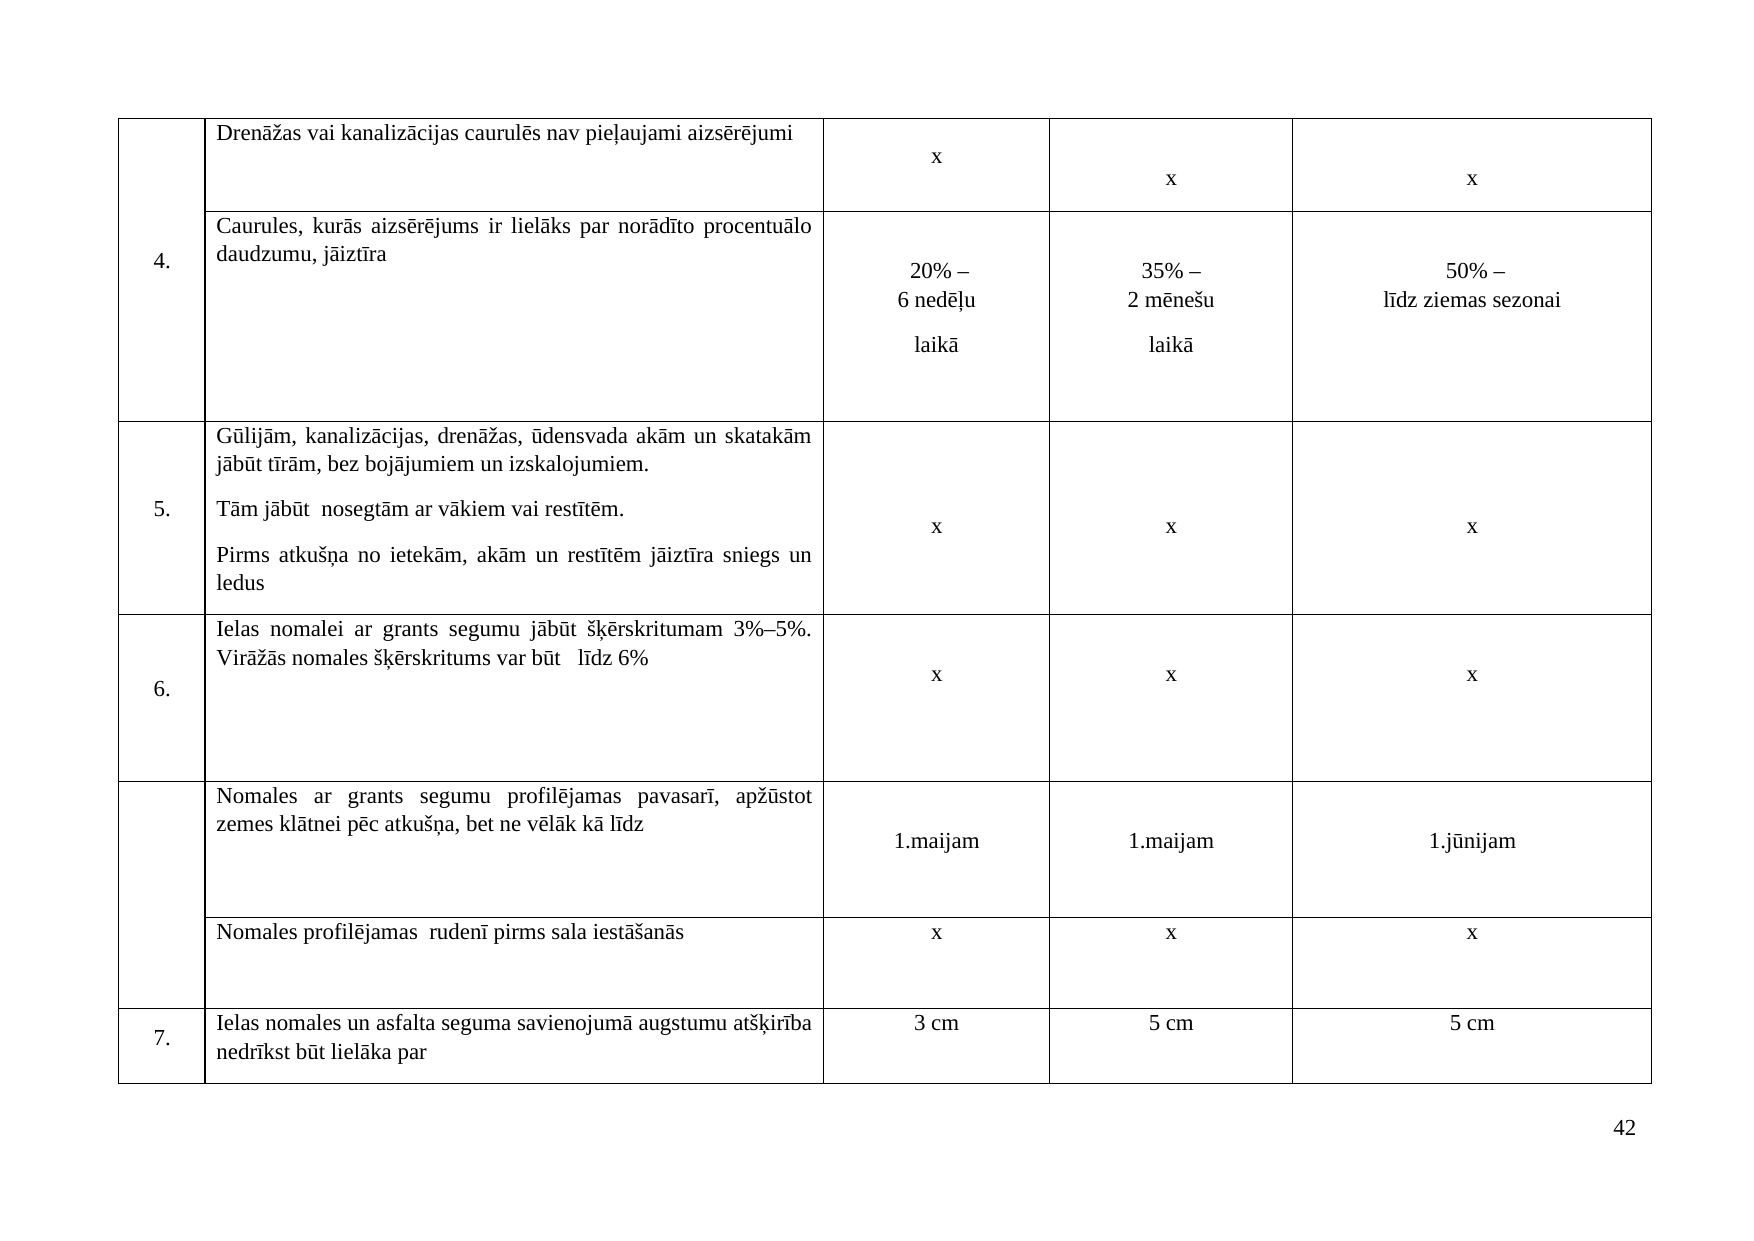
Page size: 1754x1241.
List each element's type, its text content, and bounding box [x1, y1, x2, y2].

table_cell x [824, 119, 1049, 211]
table_cell 50% – līdz ziemas sezonai [1293, 212, 1651, 421]
table_cell x [1050, 422, 1292, 614]
table_cell [119, 782, 204, 1008]
table_cell 3 cm [824, 1009, 1049, 1083]
table_cell Nomales profilējamas rudenī pirms sala iestāšanās [206, 918, 823, 1008]
table_cell x [1050, 119, 1292, 211]
table_cell 1.maijam [1050, 782, 1292, 917]
table_cell Drenāžas vai kanalizācijas caurulēs nav pieļaujami aizsērējumi [206, 119, 823, 211]
table_cell 1.maijam [824, 782, 1049, 917]
table_cell x [1293, 615, 1651, 781]
table_cell 4. [119, 119, 204, 421]
table_cell x [1293, 119, 1651, 211]
table_cell 5 cm [1293, 1009, 1651, 1083]
table_cell x [824, 615, 1049, 781]
table_cell x [824, 918, 1049, 1008]
table_cell 5. [119, 422, 204, 614]
table_cell x [1050, 918, 1292, 1008]
table_cell Ielas nomales un asfalta seguma savienojumā augstumu atšķirība nedrīkst būt lielāka par [206, 1009, 823, 1083]
table_cell 7. [119, 1009, 204, 1083]
table_cell x [824, 422, 1049, 614]
table_cell Ielas nomalei ar grants segumu jābūt šķērskritumam 3%–5%. Virāžās nomales šķērskritums var būt līdz 6% [206, 615, 823, 781]
table_cell 5 cm [1050, 1009, 1292, 1083]
table_cell Caurules, kurās aizsērējums ir lielāks par norādīto procentuālo daudzumu, jāiztīra [206, 212, 823, 421]
table_cell Gūlijām, kanalizācijas, drenāžas, ūdensvada akām un skatakām jābūt tīrām, bez bojājumiem un izskalojumiem. Tām jābūt nosegtām ar vākiem vai restītēm. Pirms atkušņa no ietekām, akām un restītēm jāiztīra sniegs un ledus [206, 422, 823, 614]
table_cell Nomales ar grants segumu profilējamas pavasarī, apžūstot zemes klātnei pēc atkušņa, bet ne vēlāk kā līdz [206, 782, 823, 917]
table_cell x [1293, 918, 1651, 1008]
table_cell 1.jūnijam [1293, 782, 1651, 917]
table_cell x [1050, 615, 1292, 781]
table_cell x [1293, 422, 1651, 614]
table_cell 35% – 2 mēnešu laikā [1050, 212, 1292, 421]
table_cell 6. [119, 615, 204, 781]
table_cell 20% – 6 nedēļu laikā [824, 212, 1049, 421]
